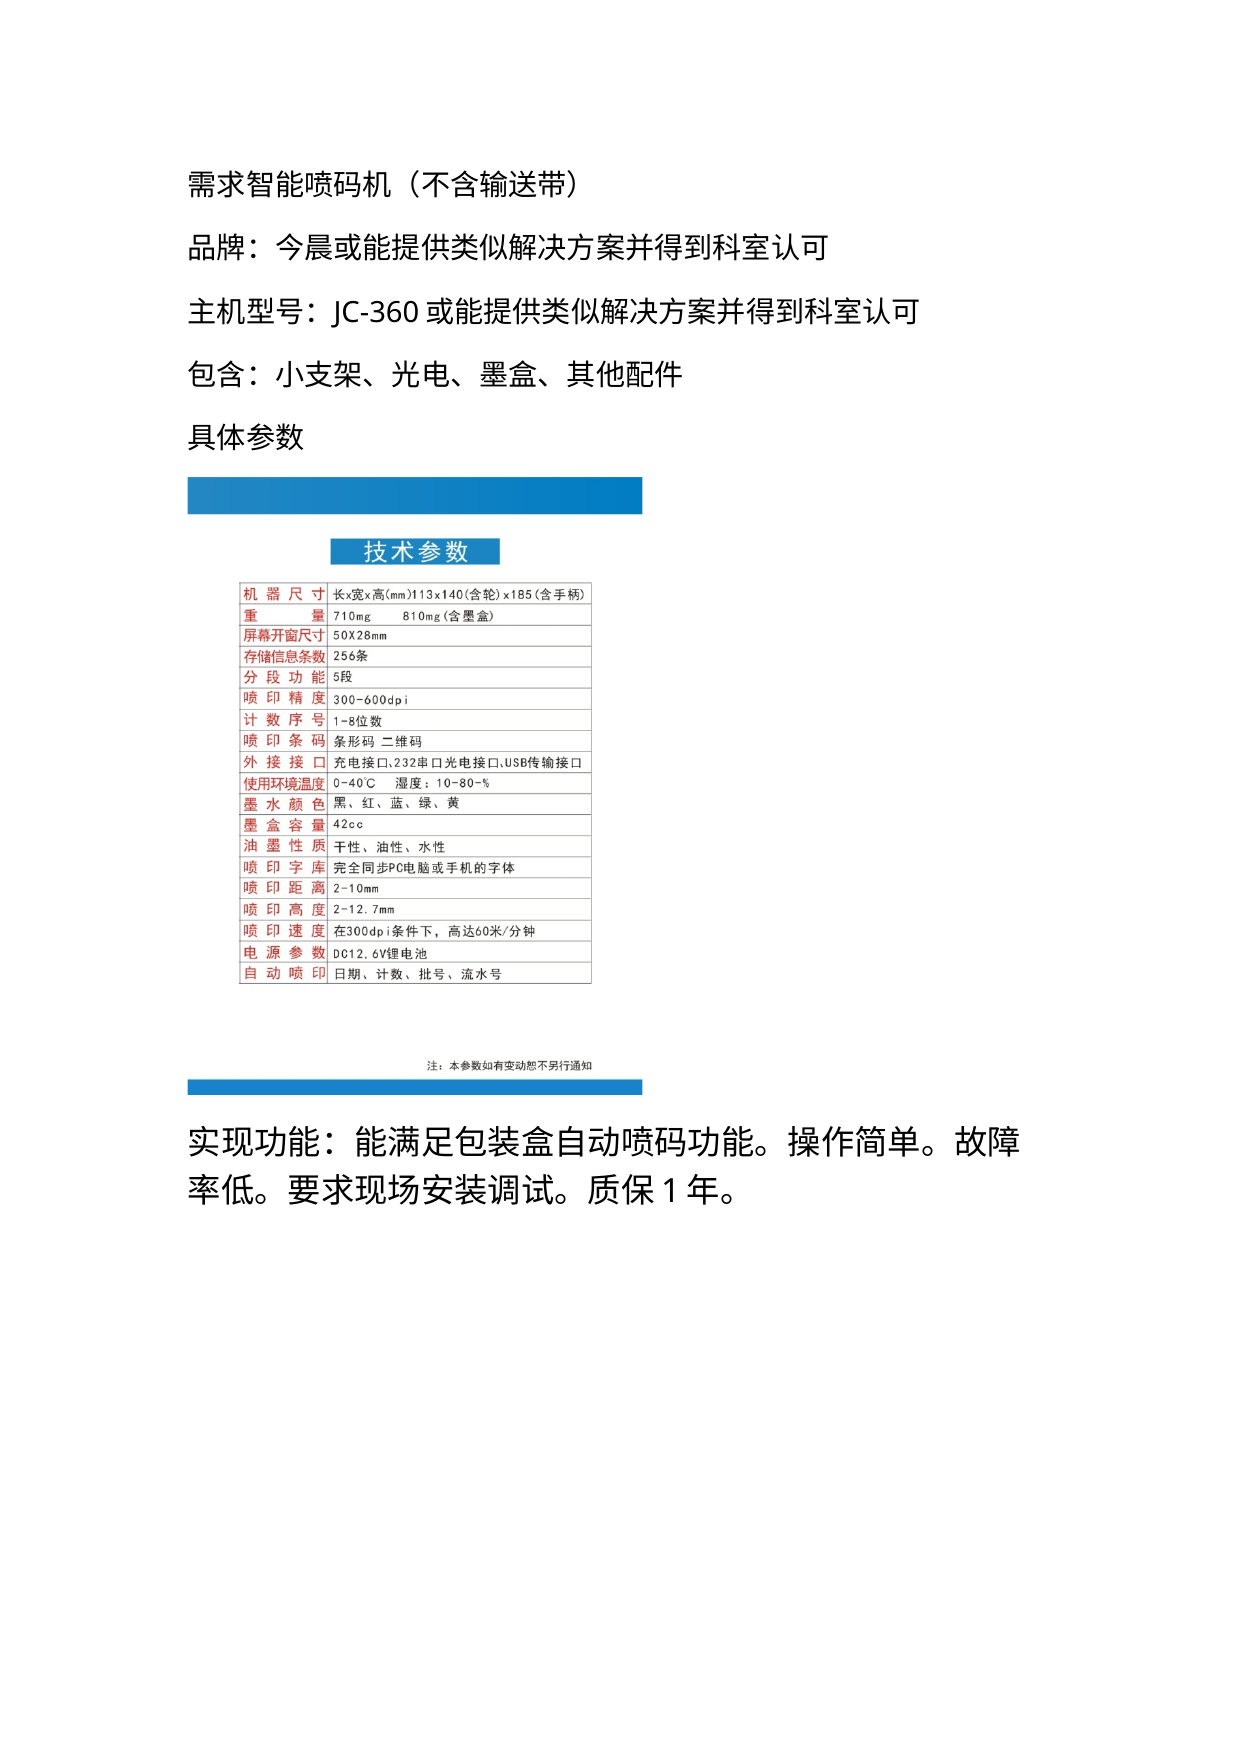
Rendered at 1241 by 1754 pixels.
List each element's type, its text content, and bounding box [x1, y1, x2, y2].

picture [187, 477, 643, 1095]
text 具体参数 [187, 414, 1053, 457]
text 需求智能喷码机（不含输送带） [187, 162, 1053, 204]
text 品牌：今晨或能提供类似解决方案并得到科室认可 [187, 225, 1053, 267]
text 包含：小支架、光电、墨盒、其他配件 [187, 351, 1053, 394]
text 实现功能：能满足包装盒自动喷码功能。操作简单。故障率低。要求现场安装调试。质保1年。 [187, 1116, 1053, 1212]
text 主机型号：JC-360或能提供类似解决方案并得到科室认可 [187, 288, 1053, 331]
